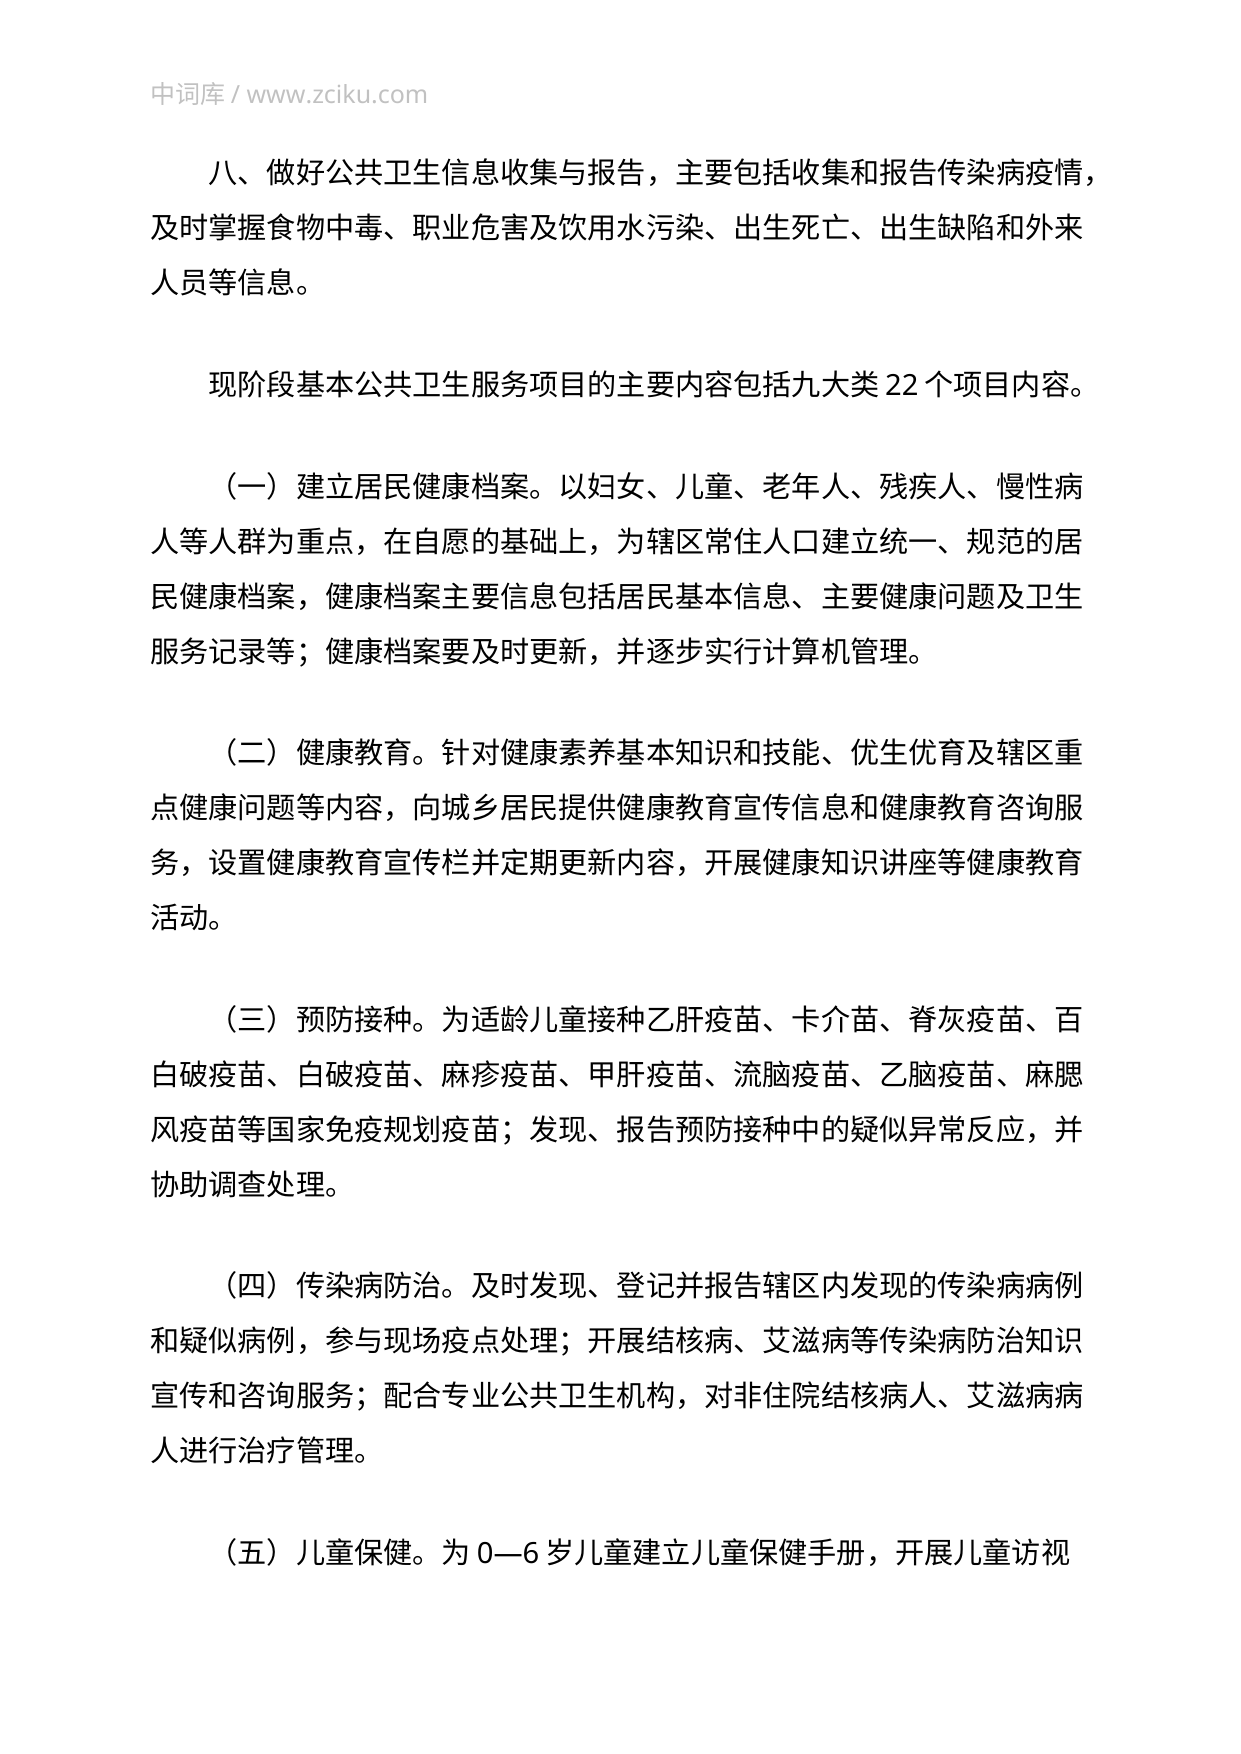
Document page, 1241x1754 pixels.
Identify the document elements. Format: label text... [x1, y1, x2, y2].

text （一）建立居民健康档案。以妇女、儿童、老年人、残疾人、慢性病人等人群为重点，在自愿的基础上，为辖区常住人口建立统一、规范的居民健康档案，健康档案主要信息包括居民基本信息、主要健康问题及卫生服务记录等；健康档案要及时更新，并逐步实行计算机管理。 [150, 463, 1090, 671]
text （三）预防接种。为适龄儿童接种乙肝疫苗、卡介苗、脊灰疫苗、百白破疫苗、白破疫苗、麻疹疫苗、甲肝疫苗、流脑疫苗、乙脑疫苗、麻腮风疫苗等国家免疫规划疫苗；发现、报告预防接种中的疑似异常反应，并协助调查处理。 [150, 996, 1090, 1203]
text 现阶段基本公共卫生服务项目的主要内容包括九大类22个项目内容。 [150, 362, 1090, 404]
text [150, 1529, 1090, 1572]
text 八、做好公共卫生信息收集与报告，主要包括收集和报告传染病疫情，及时掌握食物中毒、职业危害及饮用水污染、出生死亡、出生缺陷和外来人员等信息。 [150, 150, 1090, 302]
text （二）健康教育。针对健康素养基本知识和技能、优生优育及辖区重点健康问题等内容，向城乡居民提供健康教育宣传信息和健康教育咨询服务，设置健康教育宣传栏并定期更新内容，开展健康知识讲座等健康教育活动。 [150, 730, 1090, 937]
text （四）传染病防治。及时发现、登记并报告辖区内发现的传染病病例和疑似病例，参与现场疫点处理；开展结核病、艾滋病等传染病防治知识宣传和咨询服务；配合专业公共卫生机构，对非住院结核病人、艾滋病病人进行治疗管理。 [150, 1263, 1090, 1470]
